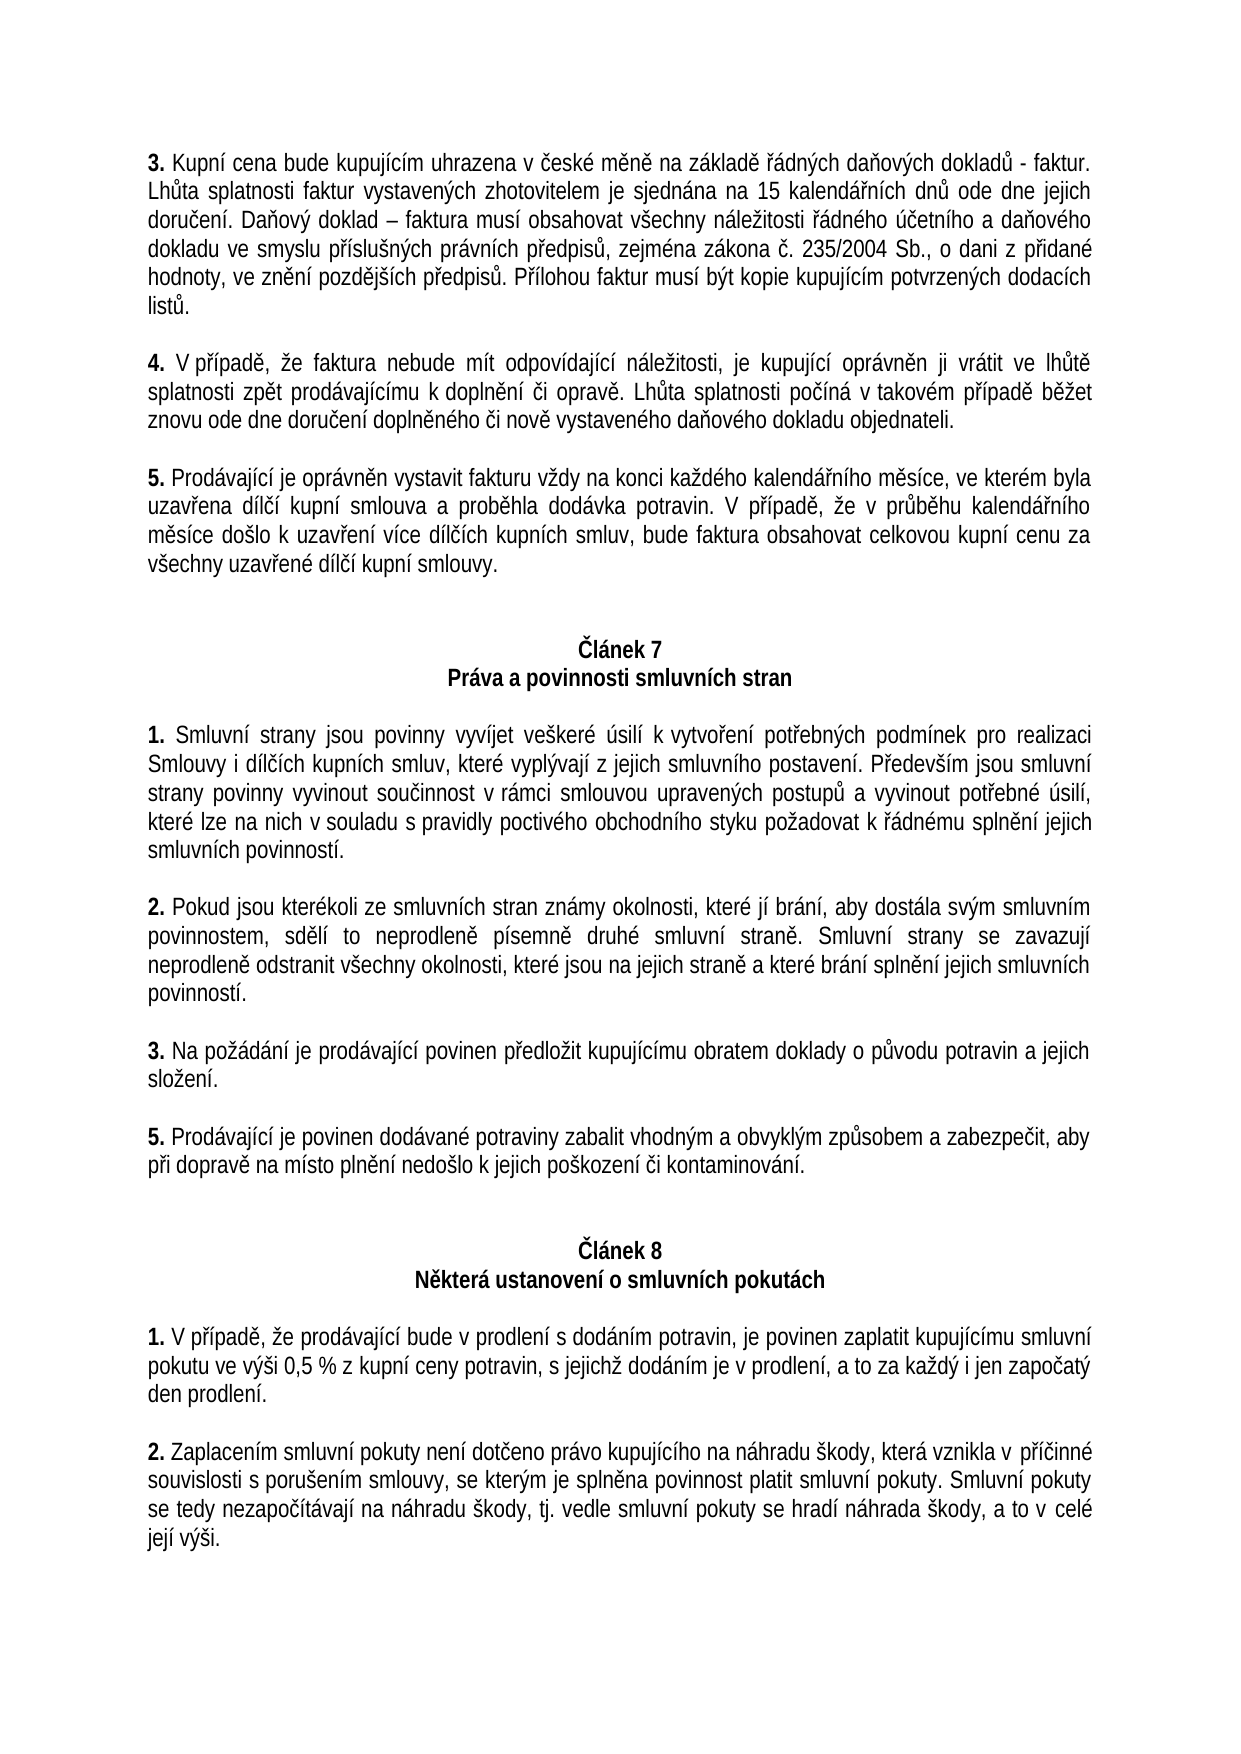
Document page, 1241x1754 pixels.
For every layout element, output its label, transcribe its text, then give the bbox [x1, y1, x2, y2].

list 2. Pokud jsou kterékoli ze smluvních stran známy okolnosti, které jí brání, aby dostála svým smluvním povinnostem, sdělí to neprodleně písemně druhé smluvní straně. Smluvní strany se zavazují neprodleně odstranit všechny okolnosti, které jsou na jejich straně a které brání splnění jejich smluvních povinností. [148, 892, 1093, 1007]
subtitle 3. Kupní cena bude kupujícím uhrazena v české měně na základě řádných daňových dokladů - faktur. Lhůta splatnosti faktur vystavených zhotovitelem je sjednána na 15 kalendářních dnů ode dne jejich doručení. Daňový doklad – faktura musí obsahovat všechny náležitosti řádného účetního a daňového dokladu ve smyslu příslušných právních předpisů, zejména zákona č. 235/2004 Sb., o dani z přidané hodnoty, ve znění pozdějších předpisů. Přílohou faktur musí být kopie kupujícím potvrzených dodacích listů. [148, 148, 1093, 319]
text Některá ustanovení o smluvních pokutách [148, 1265, 1093, 1293]
text 2. Zaplacením smluvní pokuty není dotčeno právo kupujícího na náhradu škody, která vznikla v příčinné souvislosti s porušením smlouvy, se kterým je splněna povinnost platit smluvní pokuty. Smluvní pokuty se tedy nezapočítávají na náhradu škody, tj. vedle smluvní pokuty se hradí náhrada škody, a to v celé její výši. [148, 1437, 1093, 1551]
text 5. Prodávající je oprávněn vystavit fakturu vždy na konci každého kalendářního měsíce, ve kterém byla uzavřena dílčí kupní smlouva a proběhla dodávka potravin. V případě, že v průběhu kalendářního měsíce došlo k uzavření více dílčích kupních smluv, bude faktura obsahovat celkovou kupní cenu za všechny uzavřené dílčí kupní smlouvy. [148, 463, 1093, 577]
text 5. Prodávající je povinen dodávané potraviny zabalit vhodným a obvyklým způsobem a zabezpečit, aby při dopravě na místo plnění nedošlo k jejich poškození či kontaminování. [148, 1122, 1093, 1179]
list 1. Smluvní strany jsou povinny vyvíjet veškeré úsilí k vytvoření potřebných podmínek pro realizaci Smlouvy i dílčích kupních smluv, které vyplývají z jejich smluvního postavení. Především jsou smluvní strany povinny vyvinout součinnost v rámci smlouvou upravených postupů a vyvinout potřebné úsilí, které lze na nich v souladu s pravidly poctivého obchodního styku požadovat k řádnému splnění jejich smluvních povinností. [148, 721, 1093, 864]
text Práva a povinnosti smluvních stran [148, 663, 1093, 692]
subtitle 4. V případě, že faktura nebude mít odpovídající náležitosti, je kupující oprávněn ji vrátit ve lhůtě splatnosti zpět prodávajícímu k doplnění či opravě. Lhůta splatnosti počíná v takovém případě běžet znovu ode dne doručení doplněného či nově vystaveného daňového dokladu objednateli. [148, 348, 1093, 434]
text 3. Na požádání je prodávající povinen předložit kupujícímu obratem doklady o původu potravin a jejich složení. [148, 1036, 1093, 1093]
text Článek 8 [148, 1236, 1093, 1265]
text Článek 7 [148, 634, 1093, 663]
text 1. V případě, že prodávající bude v prodlení s dodáním potravin, je povinen zaplatit kupujícímu smluvní pokutu ve výši 0,5 % z kupní ceny potravin, s jejichž dodáním je v prodlení, a to za každý i jen započatý den prodlení. [148, 1322, 1093, 1408]
